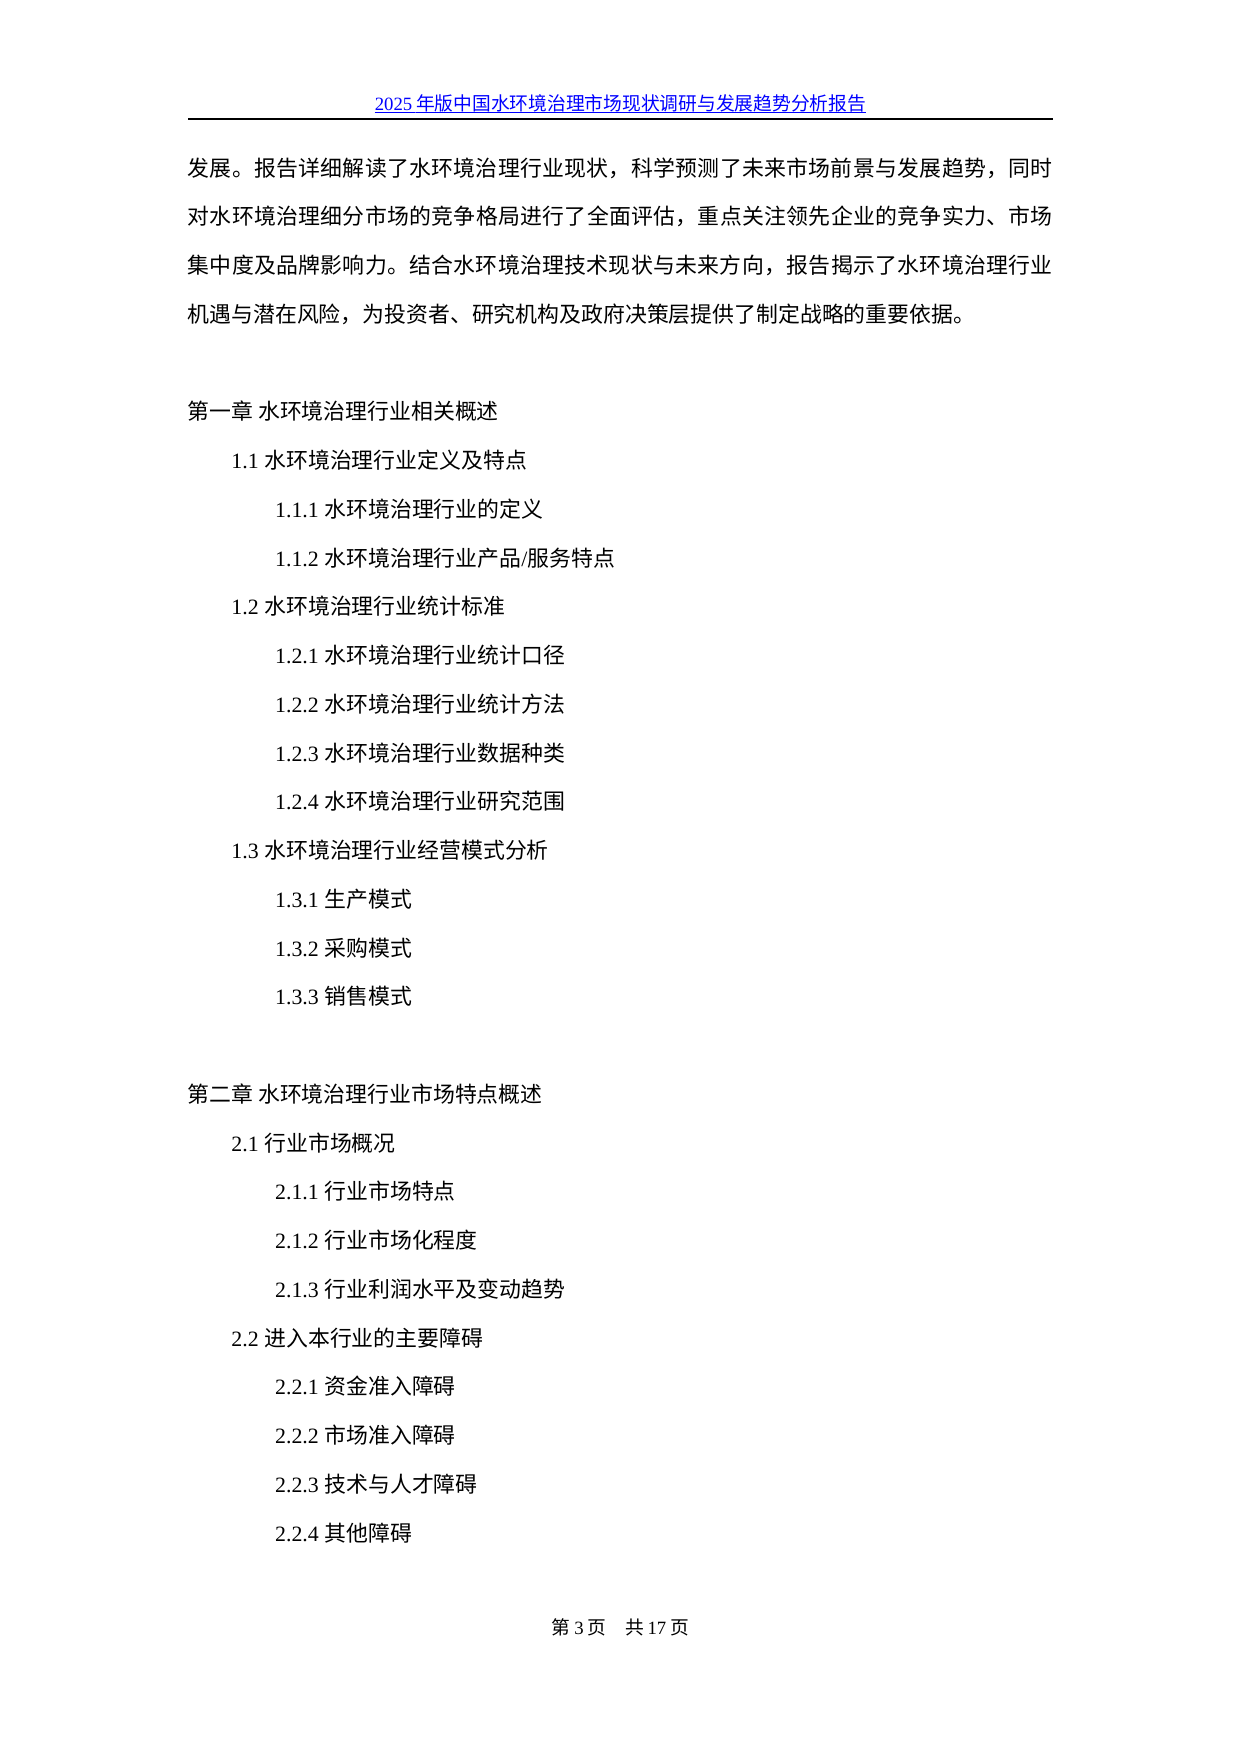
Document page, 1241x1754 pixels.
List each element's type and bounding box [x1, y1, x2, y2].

text [187, 150, 1053, 1548]
